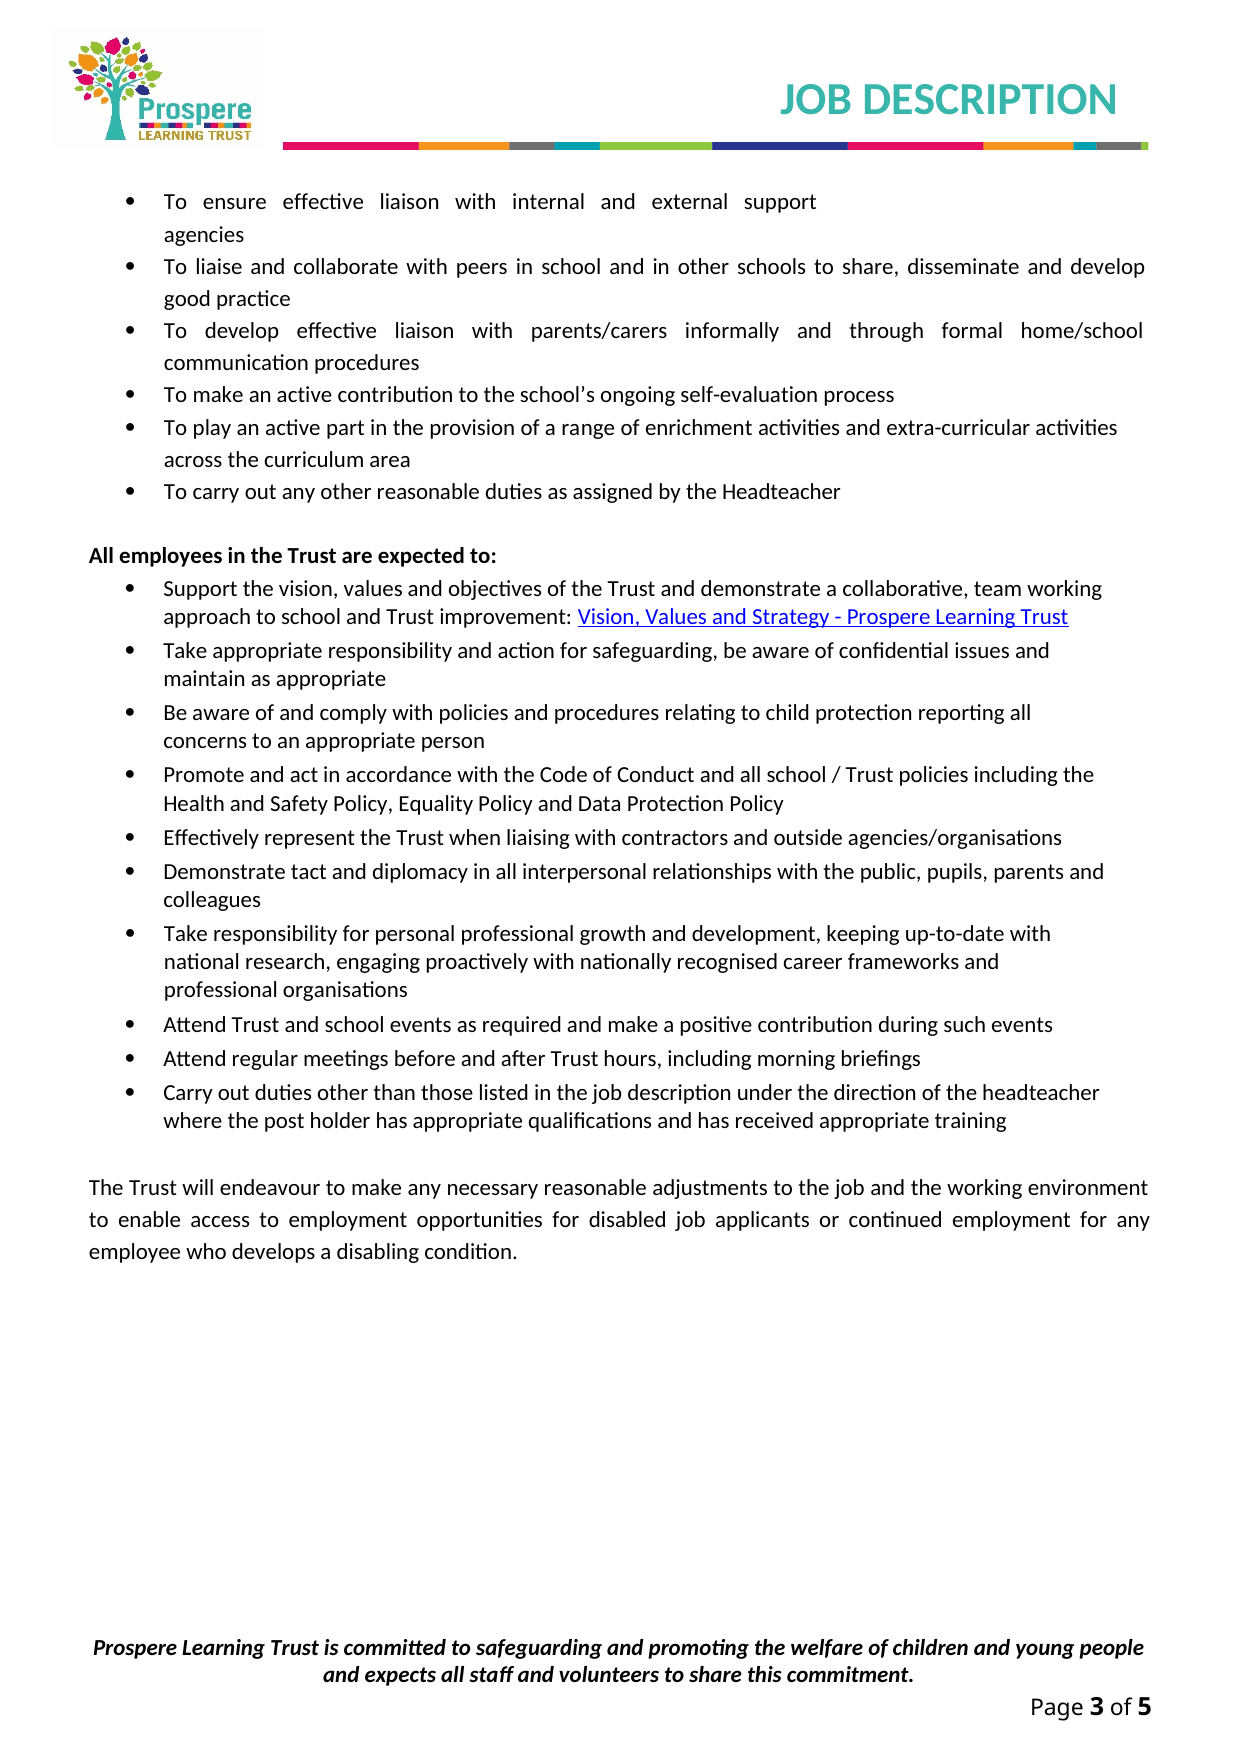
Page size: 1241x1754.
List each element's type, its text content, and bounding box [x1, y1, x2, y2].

picture [50, 26, 268, 149]
list Effectively represent the Trust when liaising with contractors and outside agencies/organisations [126, 823, 1118, 851]
list Attend regular meetings before and after Trust hours, including morning briefings [126, 1044, 1118, 1072]
list Carry out duties other than those listed in the job description under the direction of the headteacher where the post holder has appropriate qualifications and has received appropriate training [126, 1078, 1118, 1134]
list Take appropriate responsibility and action for safeguarding, be aware of confidential issues and maintain as appropriate [126, 636, 1118, 692]
list Attend Trust and school events as required and make a positive contribution during such events [126, 1010, 1118, 1038]
list To carry out any other reasonable duties as assigned by the Headteacher [126, 477, 850, 505]
list To play an active part in the provision of a range of enrichment activities and extra-curricular activities across the curriculum area [126, 413, 1118, 473]
list To liaise and collaborate with peers in school and in other schools to share, disseminate and develop good practice [126, 252, 1145, 312]
text The Trust will endeavour to make any necessary reasonable adjustments to the job and the working environment to enable access to employment opportunities for disabled job applicants or continued employment for any employee who develops a disabling condition. [89, 1173, 1152, 1265]
list Take responsibility for personal professional growth and development, keeping up-to-date with national research, engaging proactively with nationally recognised career frameworks and professional organisations [126, 919, 1118, 1003]
list Be aware of and comply with policies and procedures relating to child protection reporting all concerns to an appropriate person [126, 698, 1118, 754]
text All employees in the Trust are expected to: [89, 542, 1152, 569]
list Promote and act in accordance with the Code of Conduct and all school / Trust policies including the Health and Safety Policy, Equality Policy and Data Protection Policy [126, 761, 1118, 817]
list Demonstrate tact and diplomacy in all interpersonal relationships with the public, pupils, parents and colleagues [126, 857, 1118, 913]
picture [282, 142, 1149, 150]
list To develop effective liaison with parents/carers informally and through formal home/school communication procedures [126, 316, 1145, 376]
list To make an active contribution to the school’s ongoing self-evaluation process [126, 381, 899, 409]
list Support the vision, values and objectives of the Trust and demonstrate a collaborative, team working approach to school and Trust improvement: Vision, Values and Strategy - Prospere Learning Trust [126, 574, 1118, 630]
list To ensure effective liaison with internal and external support agencies [126, 187, 817, 248]
